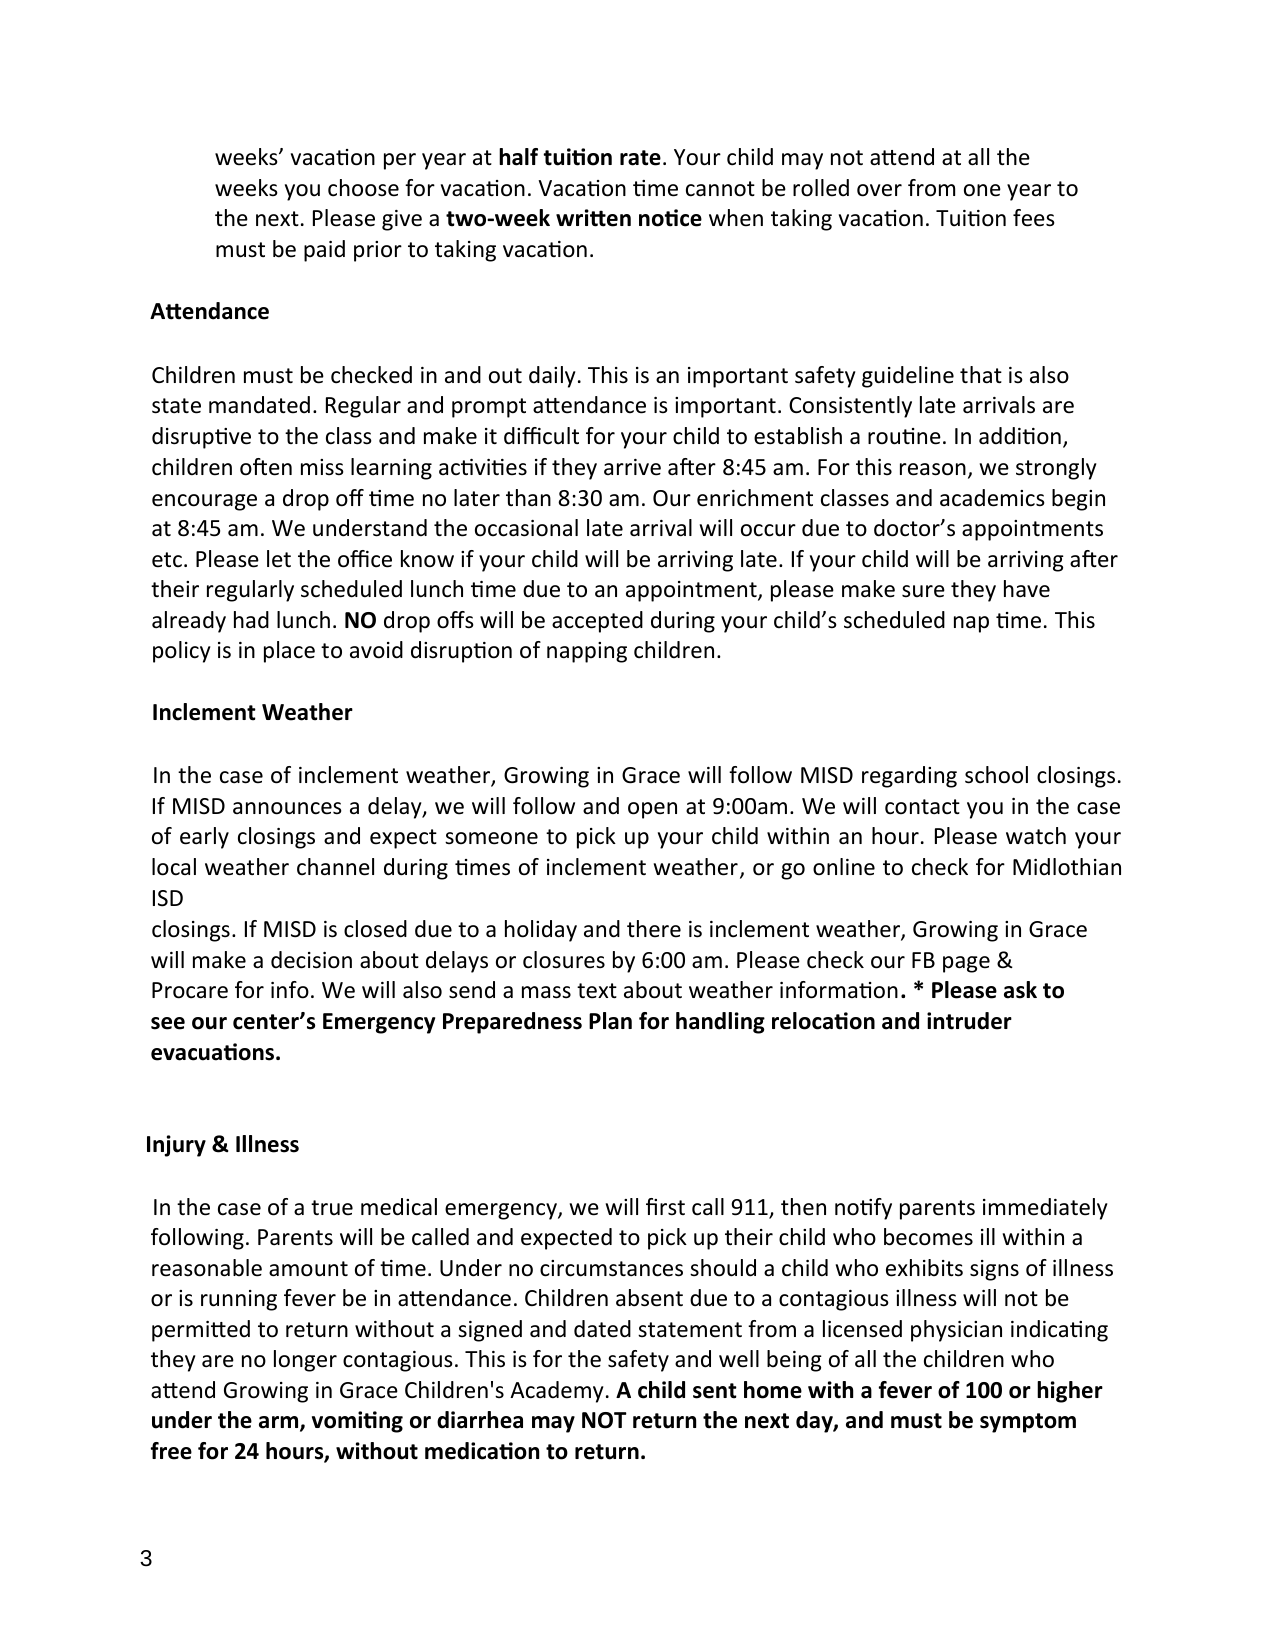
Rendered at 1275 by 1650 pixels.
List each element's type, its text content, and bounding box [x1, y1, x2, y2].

text Children must be checked in and out daily. This is an important safety guideline that is also state mandated. Regular and prompt attendance is important. Consistently late arrivals are disruptive to the class and make it difficult for your child to establish a routine. In addition, [151, 359, 1081, 451]
text Inclement Weather [152, 697, 1142, 727]
text Attendance [150, 295, 1142, 326]
text Injury & Illness [139, 1128, 1142, 1159]
text children often miss learning activities if they arrive after 8:45 am. For this reason, we strongly encourage a drop off time no later than 8:30 am. Our enrichment classes and academics begin at 8:45 am. We understand the occasional late arrival will occur due to doctor’s appointments etc. Please let the office know if your child will be arriving late. If your child will be arriving after their regularly scheduled lunch time due to an appointment, please make sure they have already had lunch. NO drop offs will be accepted during your child’s scheduled nap time. This policy is in place to avoid disruption of napping children. [151, 451, 1122, 665]
text In the case of inclement weather, Growing in Grace will follow MISD regarding school closings. If MISD announces a delay, we will follow and open at 9:00am. We will contact you in the case of early closings and expect someone to pick up your child within an hour. Please watch your local weather channel during times of inclement weather, or go online to check for Midlothian ISD [151, 759, 1124, 912]
text closings. If MISD is closed due to a holiday and there is inclement weather, Growing in Grace will make a decision about delays or closures by 6:00 am. Please check our FB page & Procare for info. We will also send a mass text about weather information. * Please ask to see our center’s Emergency Preparedness Plan for handling relocation and intruder evacuations. [150, 913, 1091, 1066]
text In the case of a true medical emergency, we will first call 911, then notify parents immediately following. Parents will be called and expected to pick up their child who becomes ill within a reasonable amount of time. Under no circumstances should a child who exhibits signs of illness or is running fever be in attendance. Children absent due to a contagious illness will not be permitted to return without a signed and dated statement from a licensed physician indicating they are no longer contagious. This is for the safety and well being of all the children who attend Growing in Grace Children's Academy. A child sent home with a fever of 100 or higher under the arm, vomiting or diarrhea may NOT return the next day, and must be symptom free for 24 hours, without medication to return. [150, 1191, 1121, 1465]
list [177, 141, 1094, 263]
